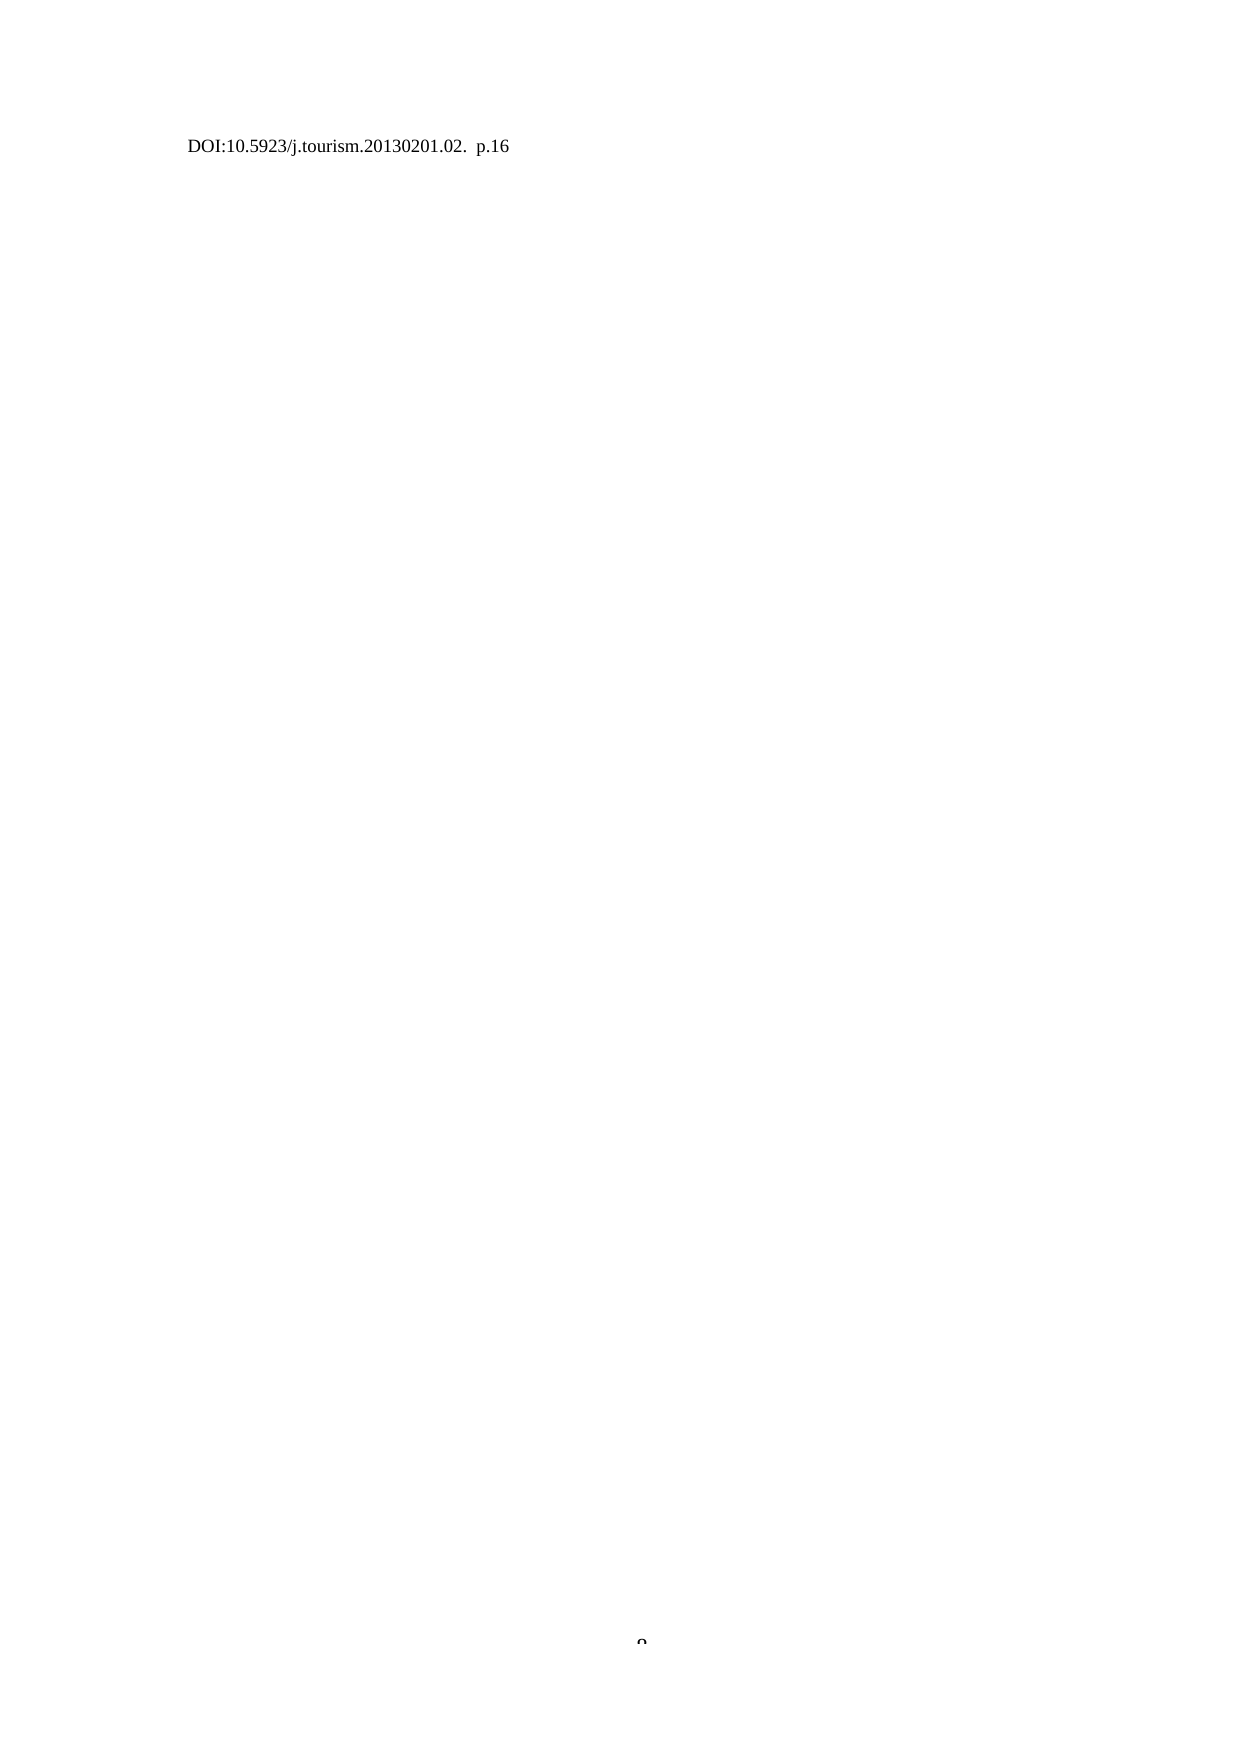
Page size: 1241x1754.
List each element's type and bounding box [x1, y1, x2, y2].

text [187, 135, 1091, 157]
